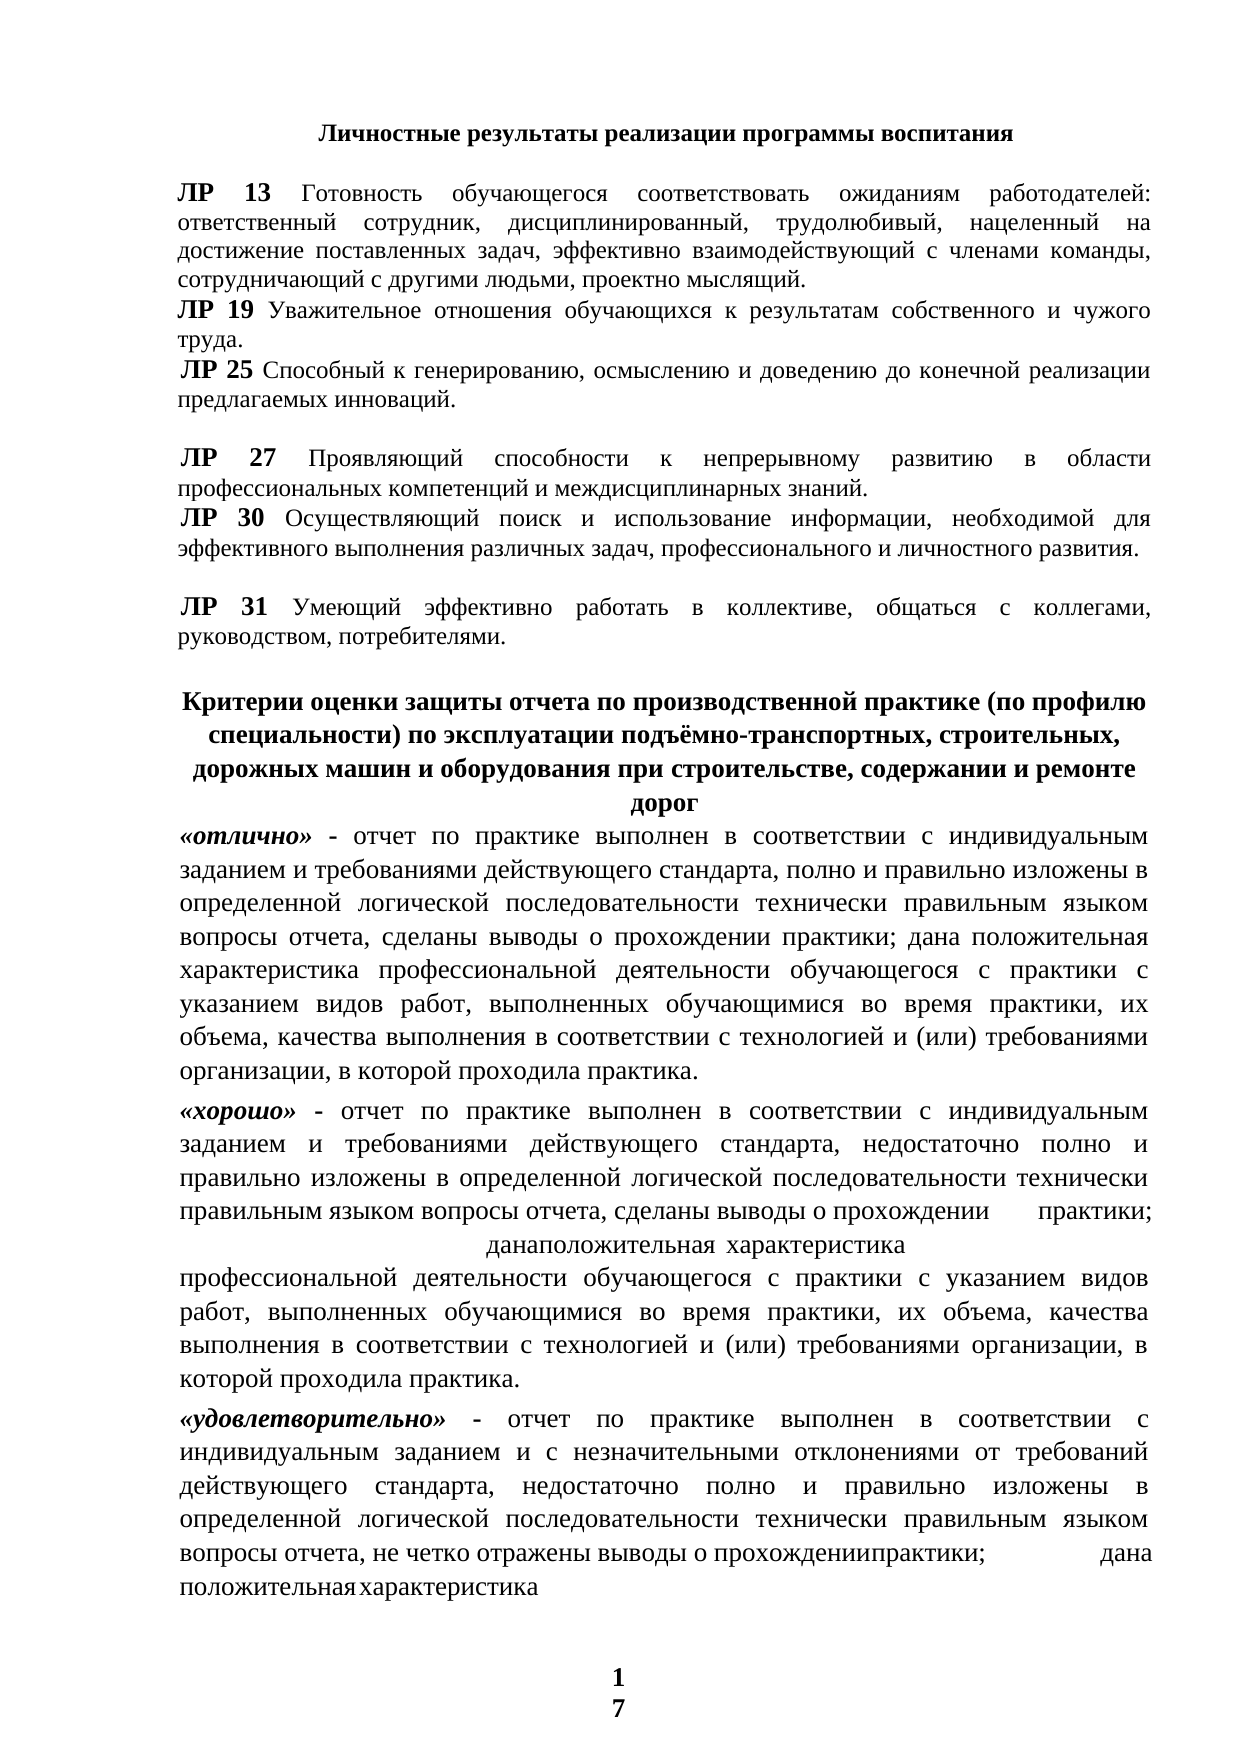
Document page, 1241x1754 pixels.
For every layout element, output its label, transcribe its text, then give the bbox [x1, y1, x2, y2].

text ЛР 13 Готовность обучающегося соответствовать ожиданиям работодателей: ответственный сотрудник, дисциплинированный, трудолюбивый, нацеленный на достижение поставленных задач, эффективно взаимодействующий с членами команды, сотрудничающий с другими людьми, проектно мыслящий. [177, 176, 1152, 293]
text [179, 1360, 1149, 1394]
text ЛР 25 Способный к генерированию, осмыслению и доведению до конечной реализации предлагаемых инноваций. [177, 353, 1152, 413]
text дана положительная характеристика [179, 1226, 1149, 1260]
text ЛР 19 Уважительное отношения обучающихся к результатам собственного и чужого труда. [177, 293, 1152, 353]
text Критерии оценки защиты отчета по производственной практике (по профилю специальности) по эксплуатации подъёмно-транспортных, строительных, дорожных машин и оборудования при строительстве, содержании и ремонте дорог [177, 683, 1152, 818]
text положительная характеристика [179, 1568, 1149, 1602]
text ЛР 30 Осуществляющий поиск и использование информации, необходимой для эффективного выполнения различных задач, профессионального и личностного развития. [177, 501, 1152, 561]
text Личностные результаты реализации программы воспитания [177, 118, 1152, 147]
text ЛР 27 Проявляющий способности к непрерывному развитию в области профессиональных компетенций и междисциплинарных знаний. [177, 442, 1152, 501]
text ЛР 31 Умеющий эффективно работать в коллективе, общаться с коллегами, руководством, потребителями. [177, 590, 1152, 650]
